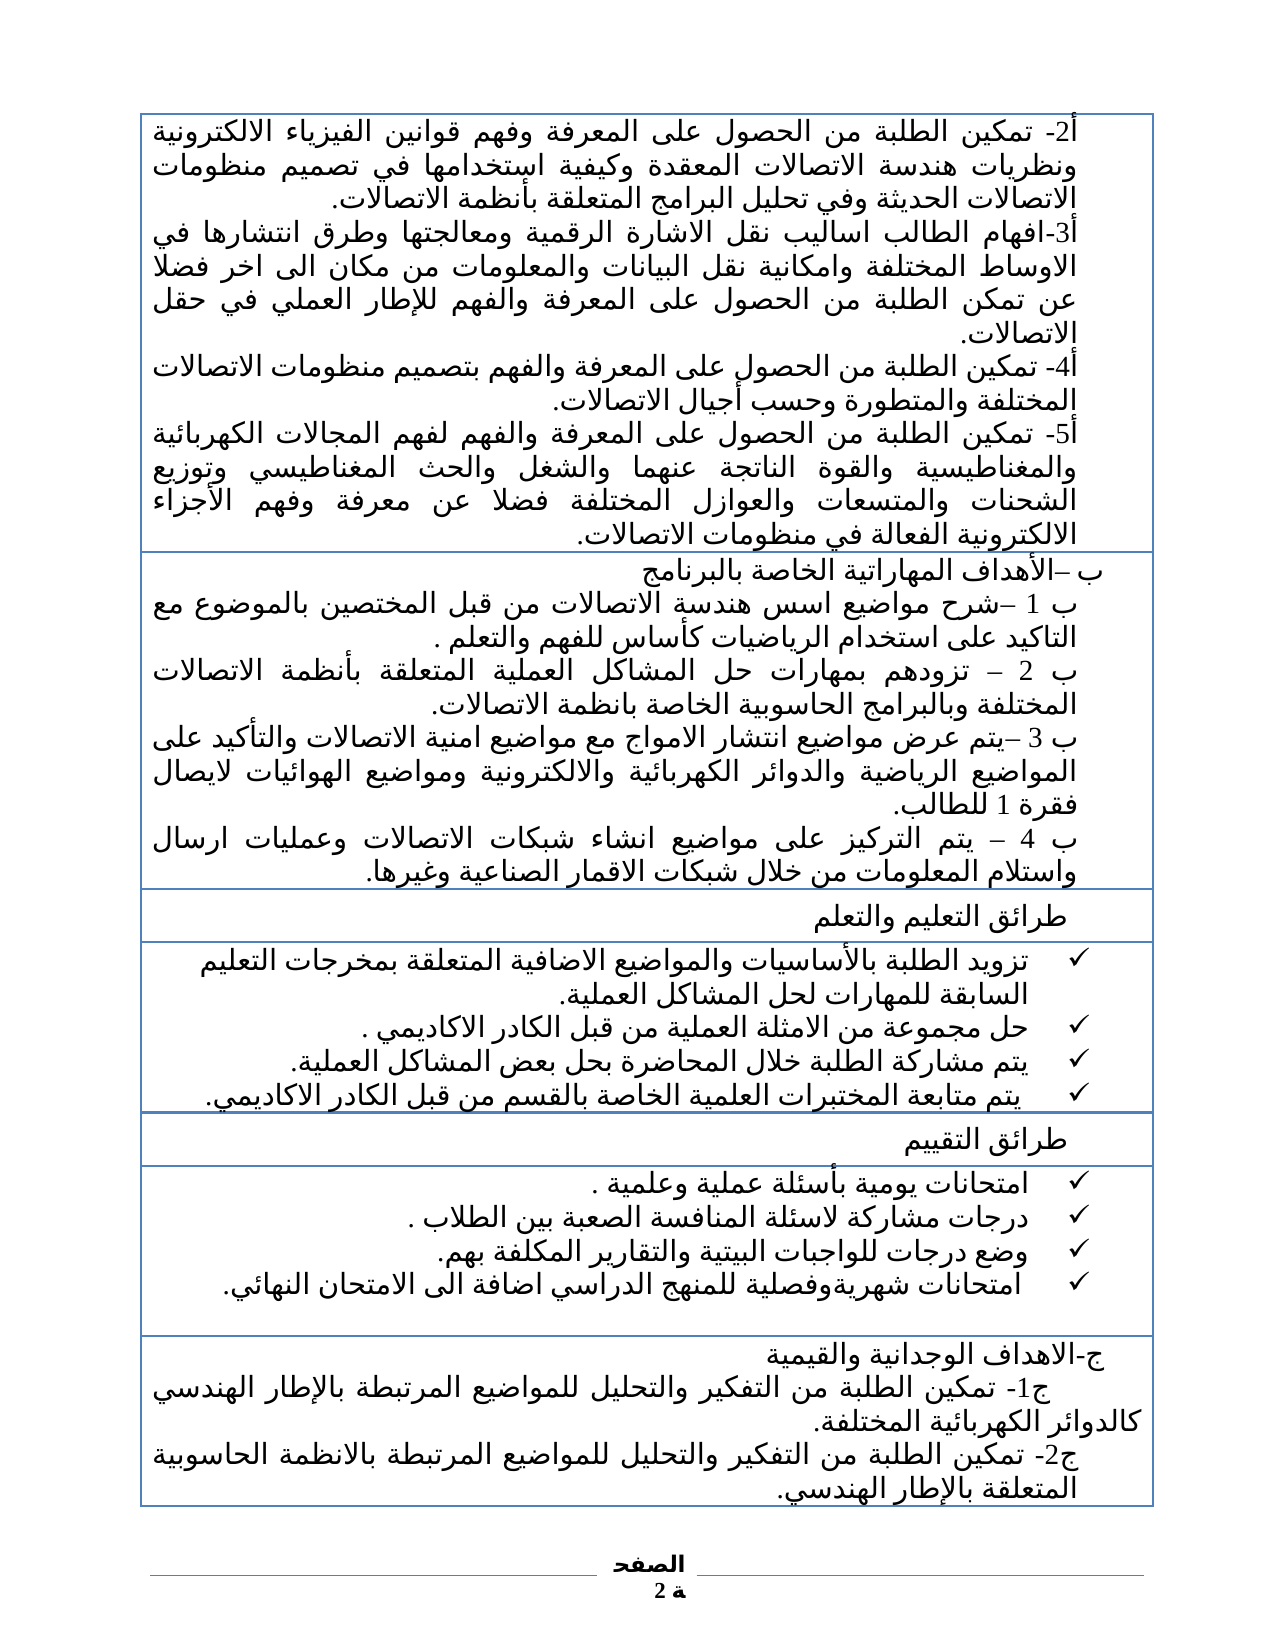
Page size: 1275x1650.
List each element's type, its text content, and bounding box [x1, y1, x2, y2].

table_cell طرائق التقييم [142, 1114, 1152, 1164]
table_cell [142, 115, 1152, 551]
table_cell ب –الأهداف المهاراتية الخاصة بالبرنامج ب 1 –شرح مواضيع اسس هندسة الاتصالات من قبل المختصين بالموضوع مع التاكيد على استخدام الرياضيات كأساس للفهم والتعلم . ب 2 – تزودهم بمهارات حل المشاكل العملية المتعلقة بأنظمة الاتصالات المختلفة وبالبرامج الحاسوبية الخاصة بانظمة الاتصالات. ب 3 –يتم عرض مواضيع انتشار الامواج مع مواضيع امنية الاتصالات والتأكيد على المواضيع الرياضية والدوائر الكهربائية والالكترونية ومواضيع الهوائيات لايصال فقرة 1 للطالب. ب 4 – يتم التركيز على مواضيع انشاء شبكات الاتصالات وعمليات ارسال واستلام المعلومات من خلال شبكات الاقمار الصناعية وغيرها. [142, 553, 1152, 888]
table_cell امتحانات يومية بأسئلة عملية وعلمية . درجات مشاركة لاسئلة المنافسة الصعبة بين الطلاب . وضع درجات للواجبات البيتية والتقارير المكلفة بهم. امتحانات شهريةوفصلية للمنهج الدراسي اضافة الى الامتحان النهائي. [142, 1167, 1152, 1335]
table_cell تزويد الطلبة بالأساسيات والمواضيع الاضافية المتعلقة بمخرجات التعليم السابقة للمهارات لحل المشاكل العملية. حل مجموعة من الامثلة العملية من قبل الكادر الاكاديمي . يتم مشاركة الطلبة خلال المحاضرة بحل بعض المشاكل العملية. يتم متابعة المختبرات العلمية الخاصة بالقسم من قبل الكادر الاكاديمي. [142, 943, 1152, 1111]
table_cell طرائق التعليم والتعلم [142, 890, 1152, 941]
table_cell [142, 1337, 1152, 1504]
